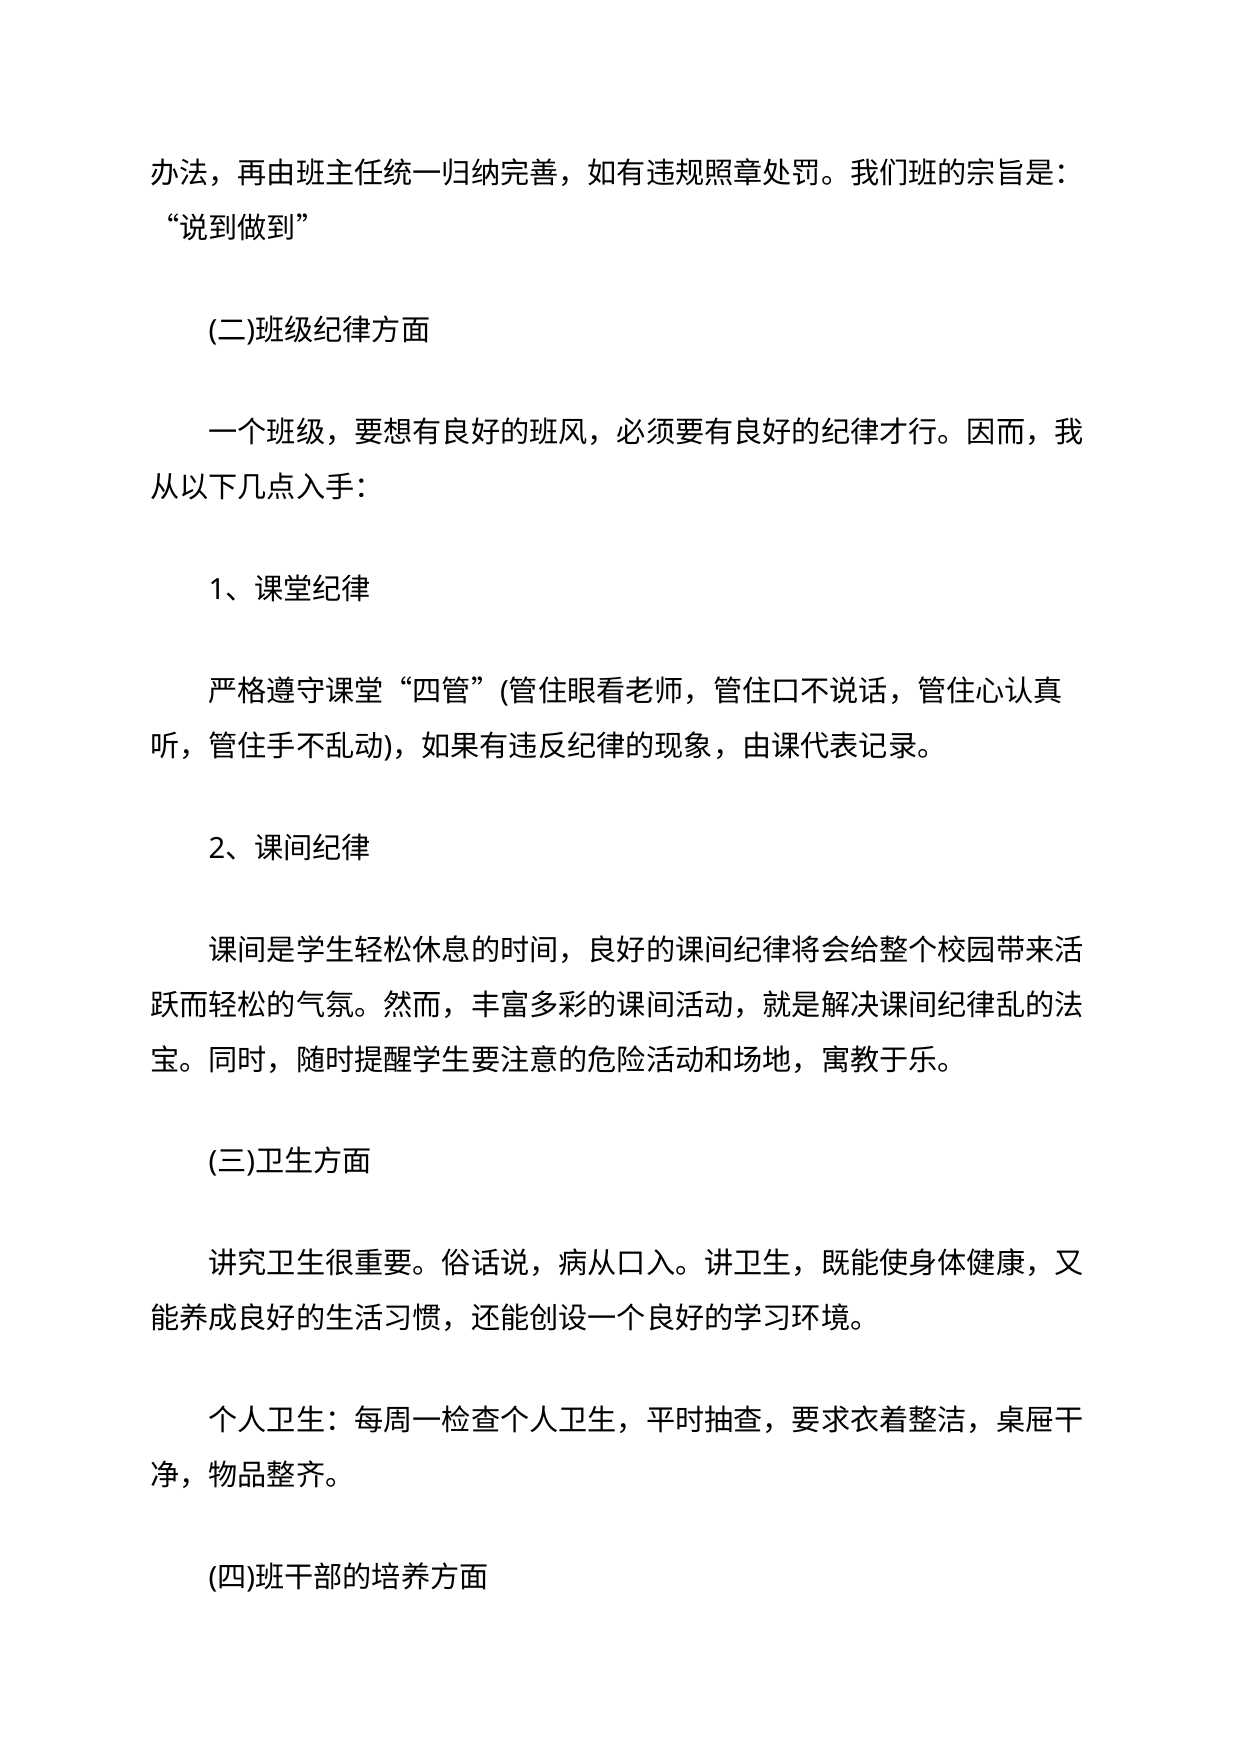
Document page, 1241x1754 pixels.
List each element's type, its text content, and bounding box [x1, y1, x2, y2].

text 严格遵守课堂“四管”(管住眼看老师，管住口不说话，管住心认真听，管住手不乱动)，如果有违反纪律的现象，由课代表记录。 [150, 667, 1090, 765]
text (三)卫生方面 [150, 1138, 1090, 1180]
text 2、课间纪律 [150, 824, 1090, 867]
text 个人卫生：每周一检查个人卫生，平时抽查，要求衣着整洁，桌屉干净，物品整齐。 [150, 1396, 1090, 1494]
text 课间是学生轻松休息的时间，良好的课间纪律将会给整个校园带来活跃而轻松的气氛。然而，丰富多彩的课间活动，就是解决课间纪律乱的法宝。同时，随时提醒学生要注意的危险活动和场地，寓教于乐。 [150, 926, 1090, 1078]
text 1、课堂纪律 [150, 565, 1090, 608]
text 讲究卫生很重要。俗话说，病从口入。讲卫生，既能使身体健康，又能养成良好的生活习惯，还能创设一个良好的学习环境。 [150, 1240, 1090, 1337]
text (四)班干部的培养方面 [150, 1553, 1090, 1596]
text (二)班级纪律方面 [150, 307, 1090, 349]
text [150, 150, 1090, 247]
text 一个班级，要想有良好的班风，必须要有良好的纪律才行。因而，我从以下几点入手： [150, 409, 1090, 506]
